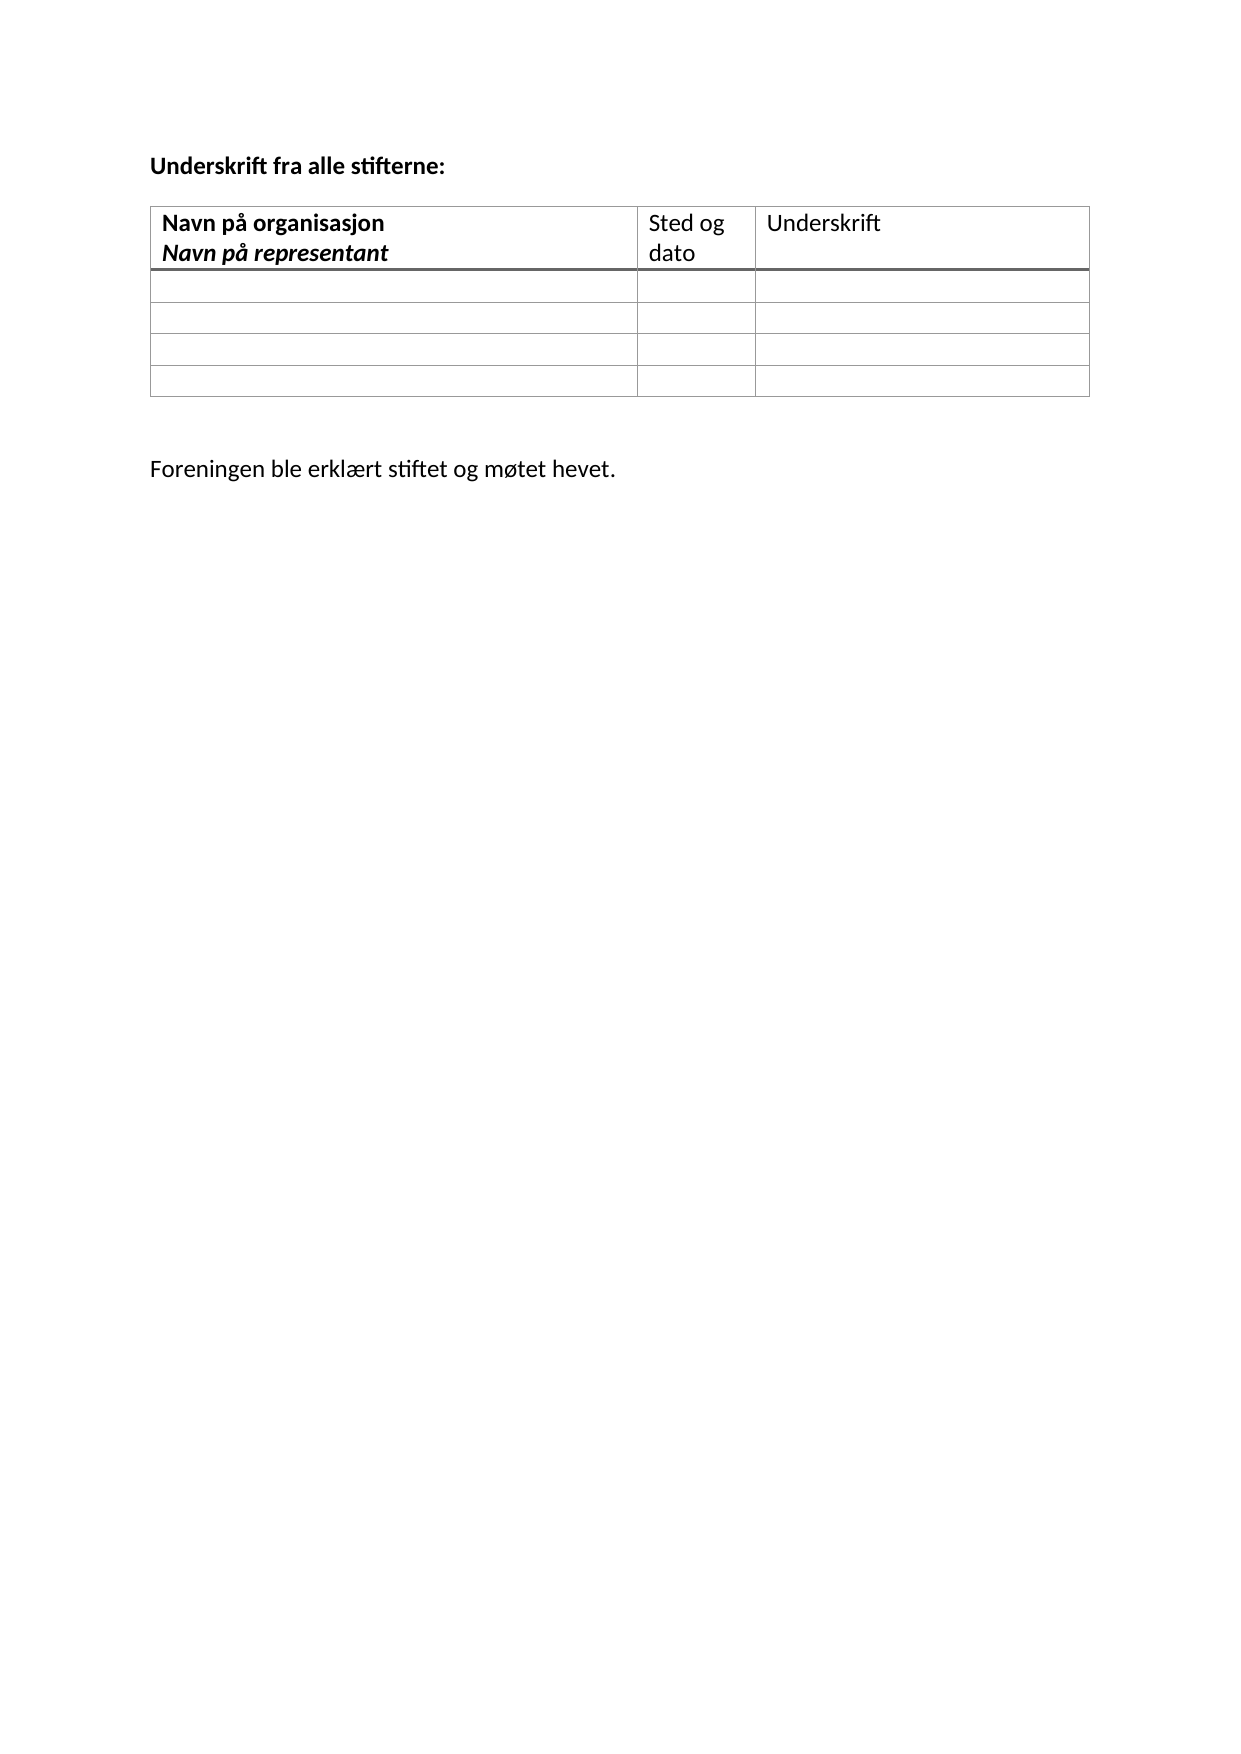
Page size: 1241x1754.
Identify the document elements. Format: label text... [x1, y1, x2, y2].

table_cell [756, 334, 1089, 365]
table_cell [756, 366, 1089, 396]
table_cell [638, 334, 755, 365]
table_cell [638, 366, 755, 396]
table_cell [151, 303, 637, 333]
table_header Navn på organisasjon Navn på representant [151, 207, 637, 268]
table_cell [151, 334, 637, 365]
table_cell [151, 271, 637, 302]
table_header Underskrift [756, 207, 1089, 268]
table_cell [638, 303, 755, 333]
table_cell [756, 271, 1089, 302]
table_header Sted og dato [638, 207, 755, 268]
text Foreningen ble erklært stiftet og møtet hevet. [150, 453, 1090, 484]
text Underskrift fra alle stifterne: [150, 150, 1090, 181]
table_cell [638, 271, 755, 302]
table_cell [756, 303, 1089, 333]
table_cell [151, 366, 637, 396]
